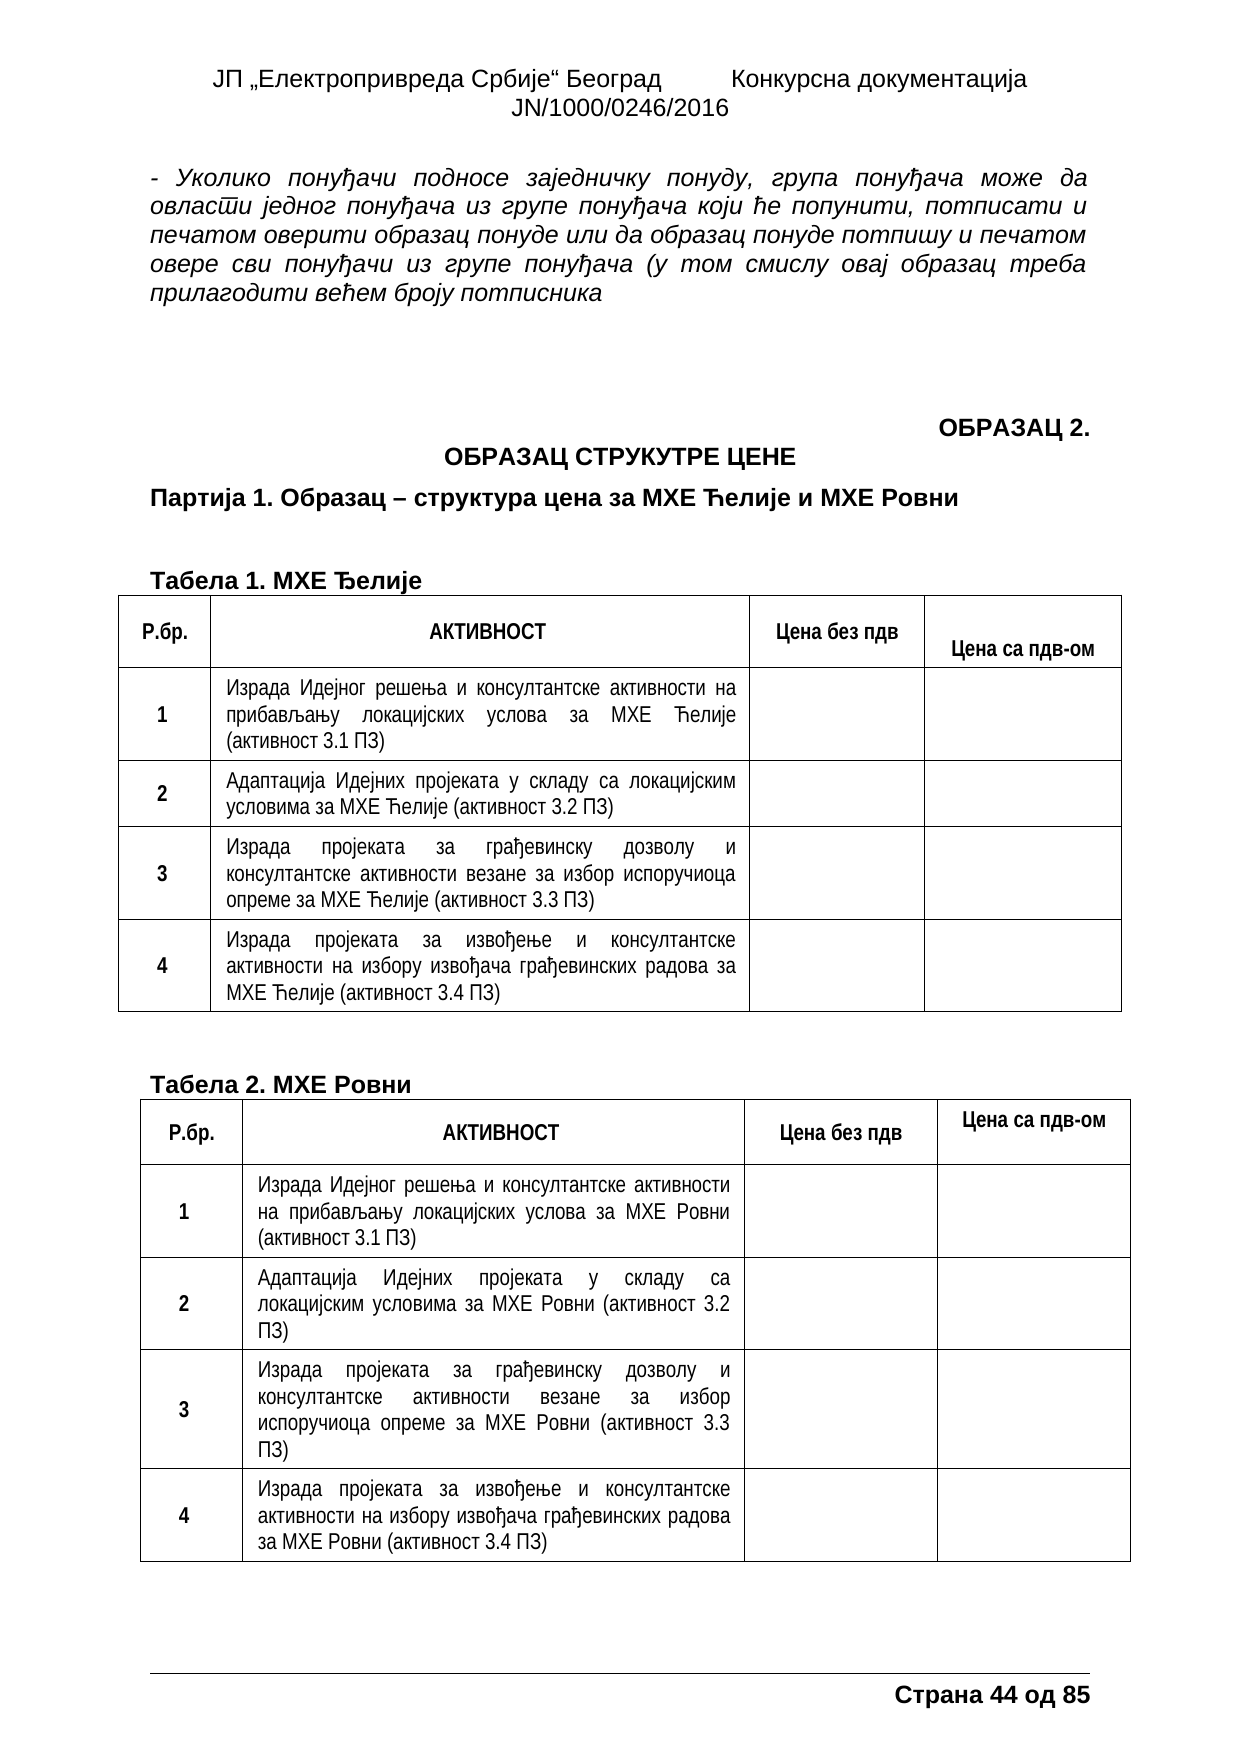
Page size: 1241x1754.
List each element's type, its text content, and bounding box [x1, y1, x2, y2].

text ОБРАЗАЦ СТРУКУТРЕ ЦЕНЕ [150, 442, 1090, 471]
text - Уколико понуђачи подносе заједничку понуду, група понуђача може да овласти једног понуђача из групе понуђача који ће попунити, потписати и печатом оверити образац понуде или да образац понуде потпишу и печатом овере сви понуђачи из групе понуђача (у том смислу овај образац треба прилагодити већем броју потписника [150, 162, 1090, 306]
table_cell [750, 920, 924, 1011]
table_cell [938, 1258, 1130, 1349]
table_cell [938, 1469, 1130, 1561]
table_header Цена без пдв [750, 596, 924, 667]
table_cell [750, 668, 924, 760]
table_cell 1 [141, 1165, 242, 1257]
table_header АКТИВНОСТ [243, 1100, 744, 1164]
table_cell Адаптација Идејних пројеката у складу са локацијским условима за МХЕ Ровни (активност 3.2 ПЗ) [243, 1258, 744, 1349]
table_cell [925, 668, 1121, 760]
table_header Цена са пдв-ом [925, 596, 1121, 667]
table_header Цена без пдв [745, 1100, 937, 1164]
table_header Р.бр. [119, 596, 210, 667]
table_cell [745, 1165, 937, 1257]
text Партија 1. Образац – структура цена за МХЕ Ћелије и МХЕ Ровни [150, 483, 1090, 512]
table_cell [745, 1350, 937, 1468]
table_cell [925, 920, 1121, 1011]
table_header Р.бр. [141, 1100, 242, 1164]
table_cell Израда пројеката за извођење и консултантске активности на избору извођача грађевинских радова за МХЕ Ћелије (активност 3.4 ПЗ) [211, 920, 749, 1011]
table_cell 3 [119, 827, 210, 918]
text Табела 2. МХЕ Ровни [150, 1070, 1090, 1098]
table_cell [925, 761, 1121, 826]
table_cell 4 [141, 1469, 242, 1561]
table_cell Израда пројеката за грађевинску дозволу и консултантске активности везане за избор испоручиоца опреме за МХЕ Ровни (активност 3.3 ПЗ) [243, 1350, 744, 1468]
text ОБРАЗАЦ 2. [150, 413, 1090, 442]
table_cell 3 [141, 1350, 242, 1468]
table_cell [938, 1165, 1130, 1257]
table_cell Израда Идејног решења и консултантске активности на прибављању локацијских услова за МХЕ Ћелије (активност 3.1 ПЗ) [211, 668, 749, 760]
table_cell [750, 827, 924, 918]
text Табела 1. МХЕ Ђелије [150, 566, 1090, 594]
table_cell [750, 761, 924, 826]
table_header Цена са пдв-ом [938, 1100, 1130, 1164]
table_cell Адаптација Идејних пројеката у складу са локацијским условима за МХЕ Ћелије (активност 3.2 ПЗ) [211, 761, 749, 826]
table_cell 1 [119, 668, 210, 760]
table_cell [925, 827, 1121, 918]
table_cell Израда пројеката за грађевинску дозволу и консултантске активности везане за избор испоручиоца опреме за МХЕ Ћелије (активност 3.3 ПЗ) [211, 827, 749, 918]
table_cell [745, 1469, 937, 1561]
table_cell 2 [119, 761, 210, 826]
table_cell 4 [119, 920, 210, 1011]
table_cell Израда пројеката за извођење и консултантске активности на избору извођача грађевинских радова за МХЕ Ровни (активност 3.4 ПЗ) [243, 1469, 744, 1561]
table_cell [745, 1258, 937, 1349]
table_header АКТИВНОСТ [211, 596, 749, 667]
table_cell Израда Идејног решења и консултантске активности на прибављању локацијских услова за МХЕ Ровни (активност 3.1 ПЗ) [243, 1165, 744, 1257]
table_cell [938, 1350, 1130, 1468]
table_cell 2 [141, 1258, 242, 1349]
